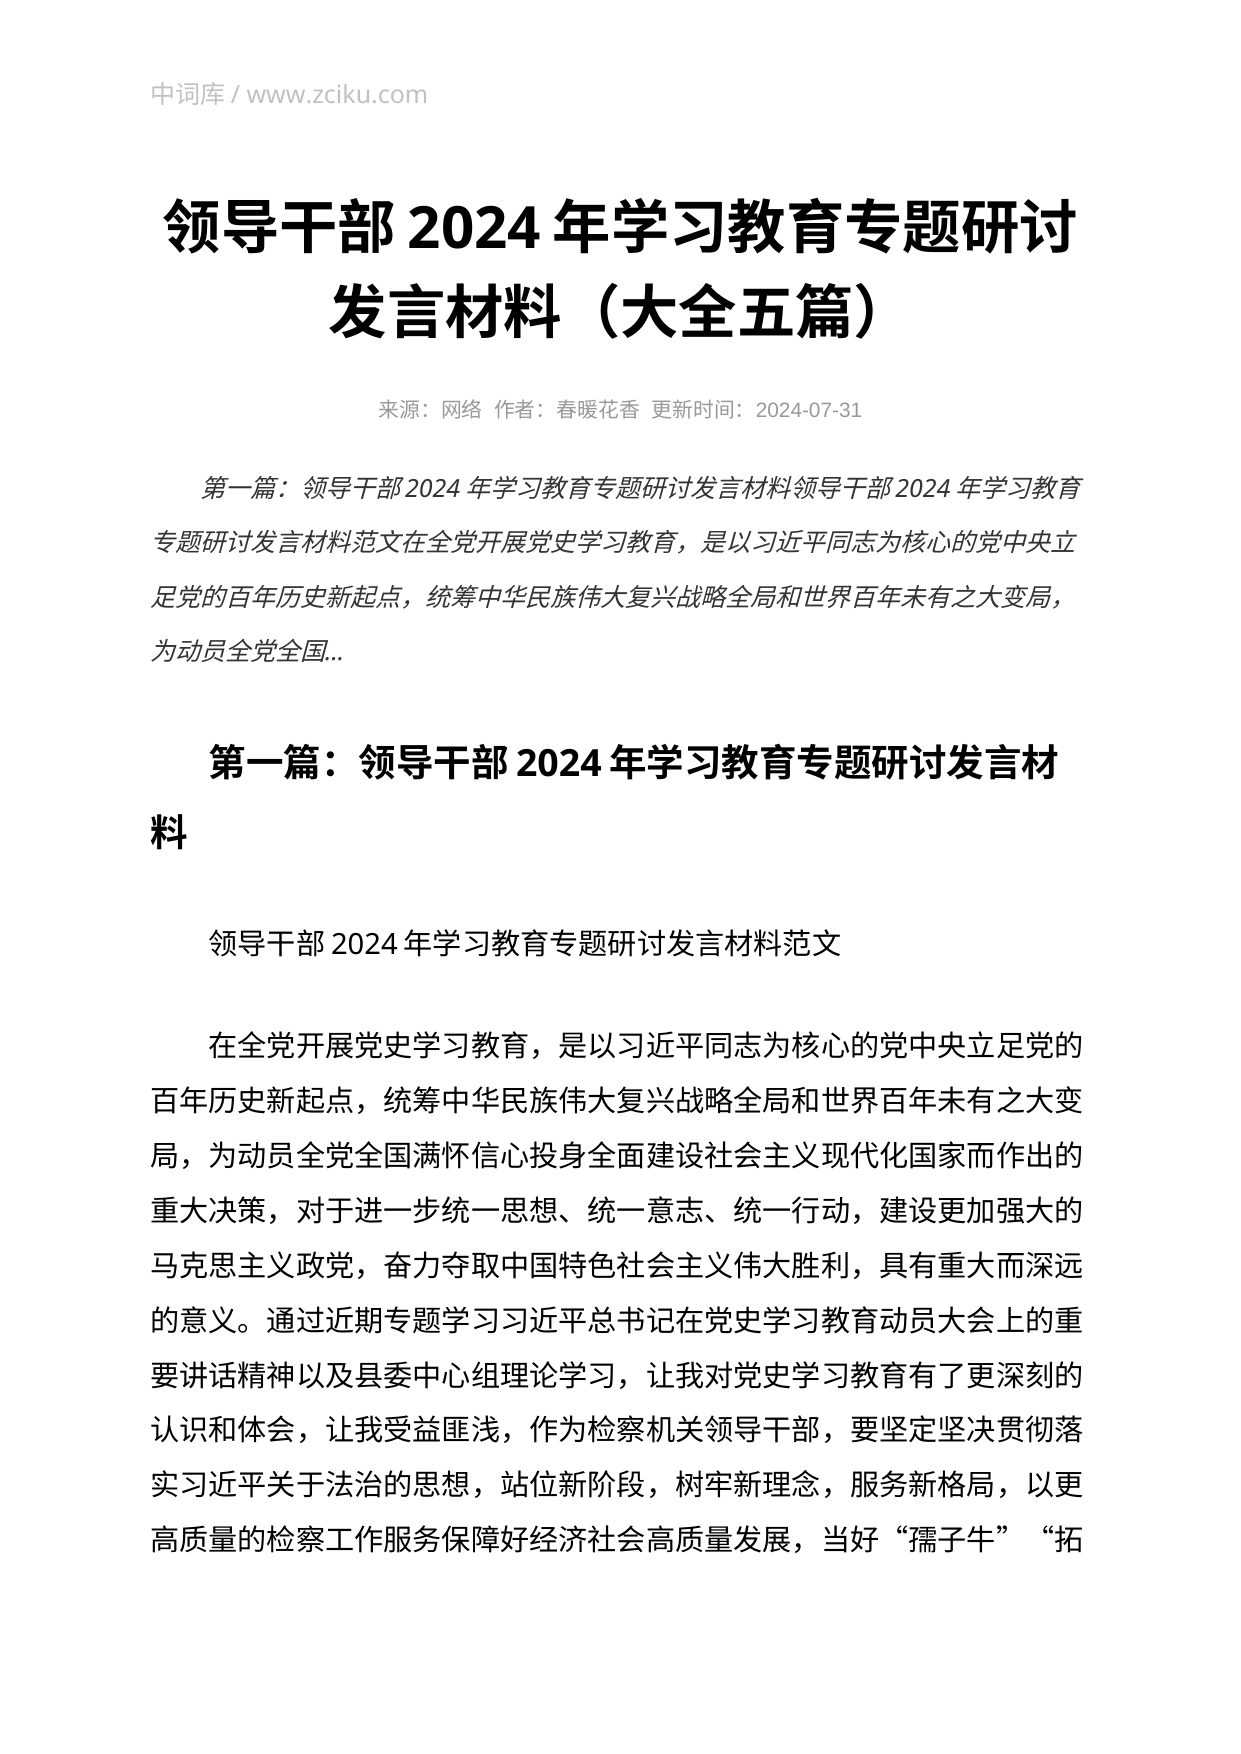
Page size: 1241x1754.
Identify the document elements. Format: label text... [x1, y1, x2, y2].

text 第一篇：领导干部2024年学习教育专题研讨发言材料 [150, 733, 1090, 858]
subtitle 领导干部2024年学习教育专题研讨发言材料（大全五篇） [150, 181, 1090, 351]
text 来源：网络 作者：春暖花香 更新时间：2024-07-31 [150, 397, 1090, 421]
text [150, 1023, 1090, 1559]
text 领导干部2024年学习教育专题研讨发言材料范文 [150, 921, 1090, 963]
text 第一篇：领导干部2024年学习教育专题研讨发言材料领导干部2024年学习教育专题研讨发言材料范文在全党开展党史学习教育，是以习近平同志为核心的党中央立足党的百年历史新起点，统筹中华民族伟大复兴战略全局和世界百年未有之大变局，为动员全党全国... [150, 468, 1090, 668]
